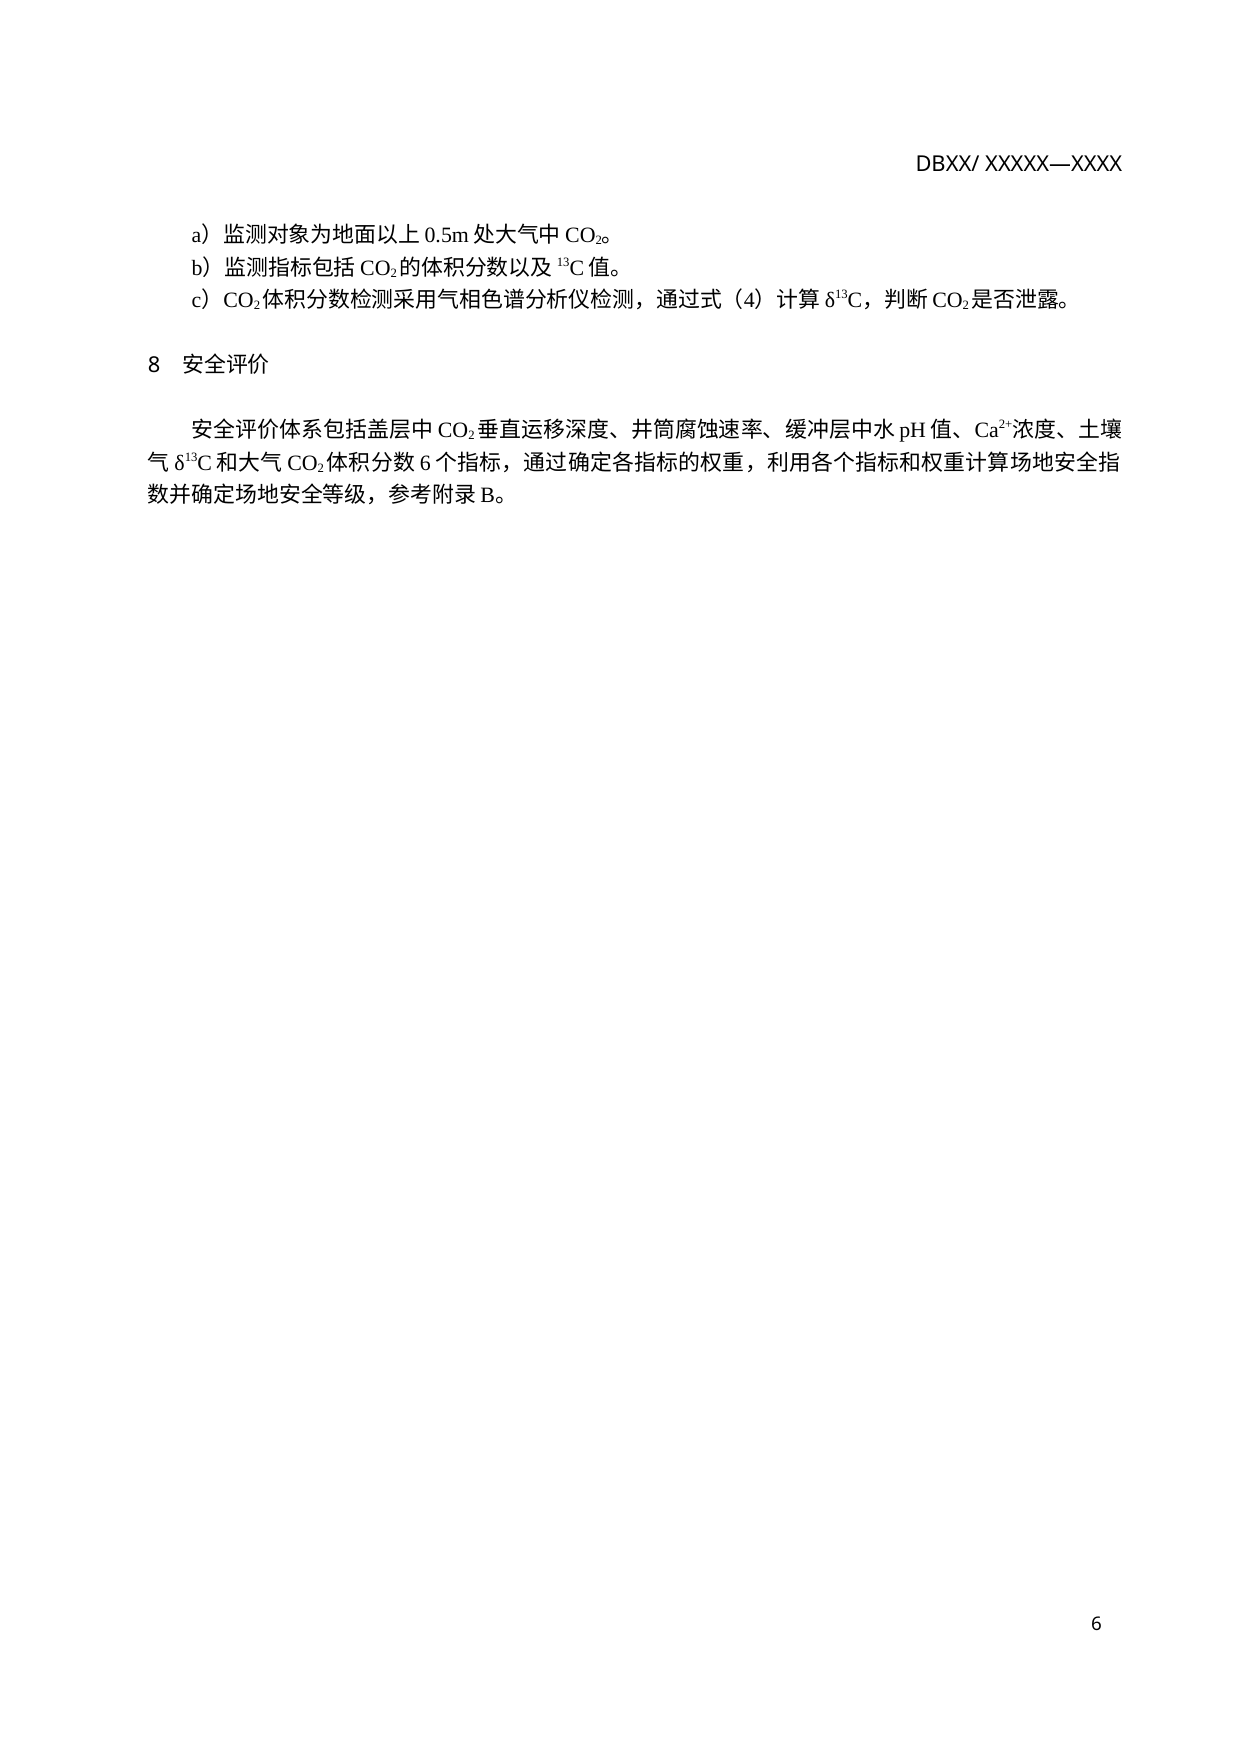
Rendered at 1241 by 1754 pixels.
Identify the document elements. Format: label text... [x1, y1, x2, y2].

text b）监测指标包括CO2的体积分数以及13C值。 [148, 249, 1122, 282]
text 安全评价 [148, 347, 1122, 379]
text a）监测对象为地面以上0.5m处大气中CO2。 [148, 217, 1122, 249]
text 安全评价体系包括盖层中CO2垂直运移深度、井筒腐蚀速率、缓冲层中水pH值、Ca2+浓度、土壤气δ13C和大气CO2体积分数6个指标，通过确定各指标的权重，利用各个指标和权重计算场地安全指数并确定场地安全等级，参考附录B。 [148, 412, 1122, 509]
text c）CO2体积分数检测采用气相色谱分析仪检测，通过式（4）计算δ13C，判断CO2是否泄露。 [148, 282, 1122, 314]
